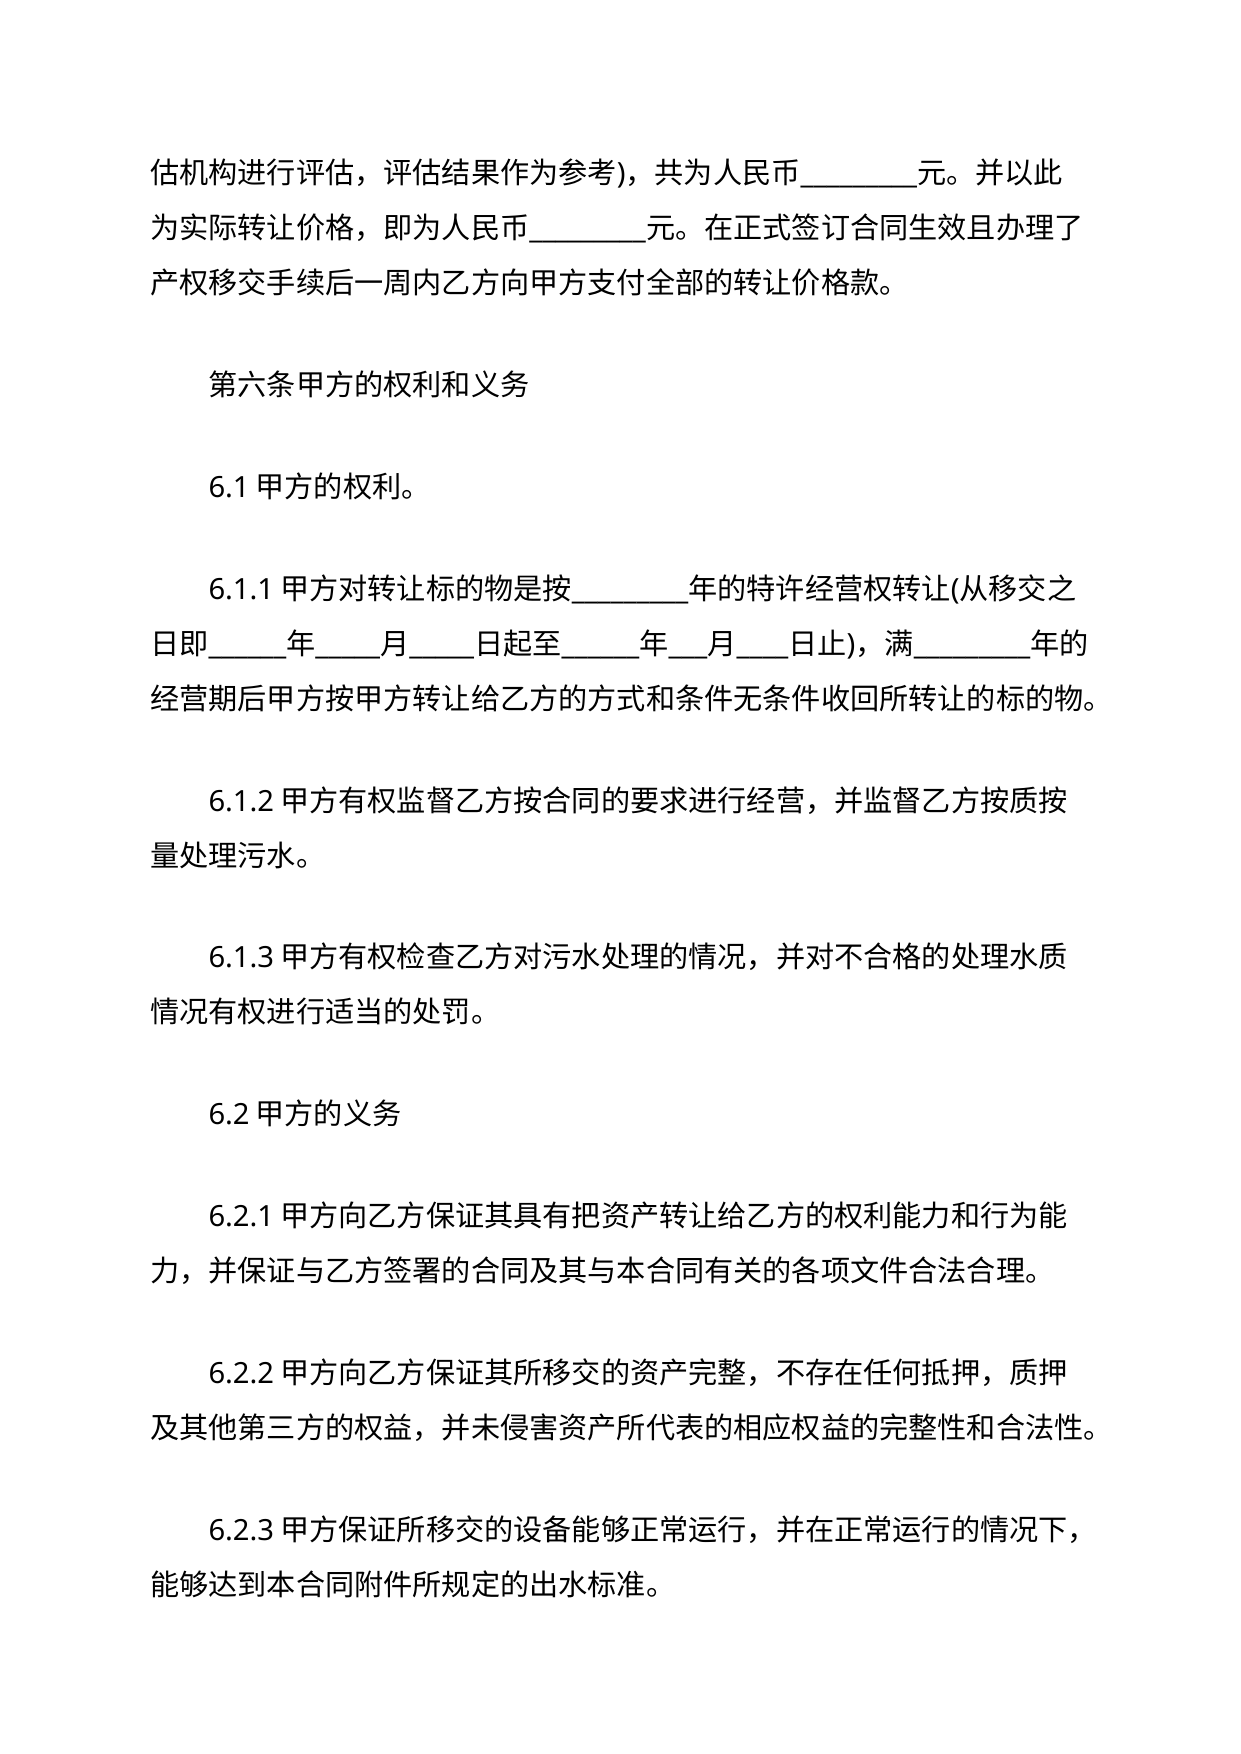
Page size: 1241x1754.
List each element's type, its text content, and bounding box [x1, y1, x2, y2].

text 第六条甲方的权利和义务 [150, 362, 1090, 404]
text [150, 150, 1090, 302]
text 6.2.3甲方保证所移交的设备能够正常运行，并在正常运行的情况下，能够达到本合同附件所规定的出水标准。 [150, 1506, 1090, 1604]
text 6.2.1甲方向乙方保证其具有把资产转让给乙方的权利能力和行为能力，并保证与乙方签署的合同及其与本合同有关的各项文件合法合理。 [150, 1193, 1090, 1290]
text 6.1甲方的权利。 [150, 463, 1090, 506]
text 6.1.2甲方有权监督乙方按合同的要求进行经营，并监督乙方按质按量处理污水。 [150, 777, 1090, 874]
text 6.2甲方的义务 [150, 1091, 1090, 1133]
text 6.2.2甲方向乙方保证其所移交的资产完整，不存在任何抵押，质押及其他第三方的权益，并未侵害资产所代表的相应权益的完整性和合法性。 [150, 1349, 1090, 1447]
text 6.1.1甲方对转让标的物是按_________年的特许经营权转让(从移交之日即______年_____月_____日起至______年___月____日止)，满_________年的经营期后甲方按甲方转让给乙方的方式和条件无条件收回所转让的标的物。 [150, 566, 1090, 718]
text 6.1.3甲方有权检查乙方对污水处理的情况，并对不合格的处理水质情况有权进行适当的处罚。 [150, 934, 1090, 1031]
